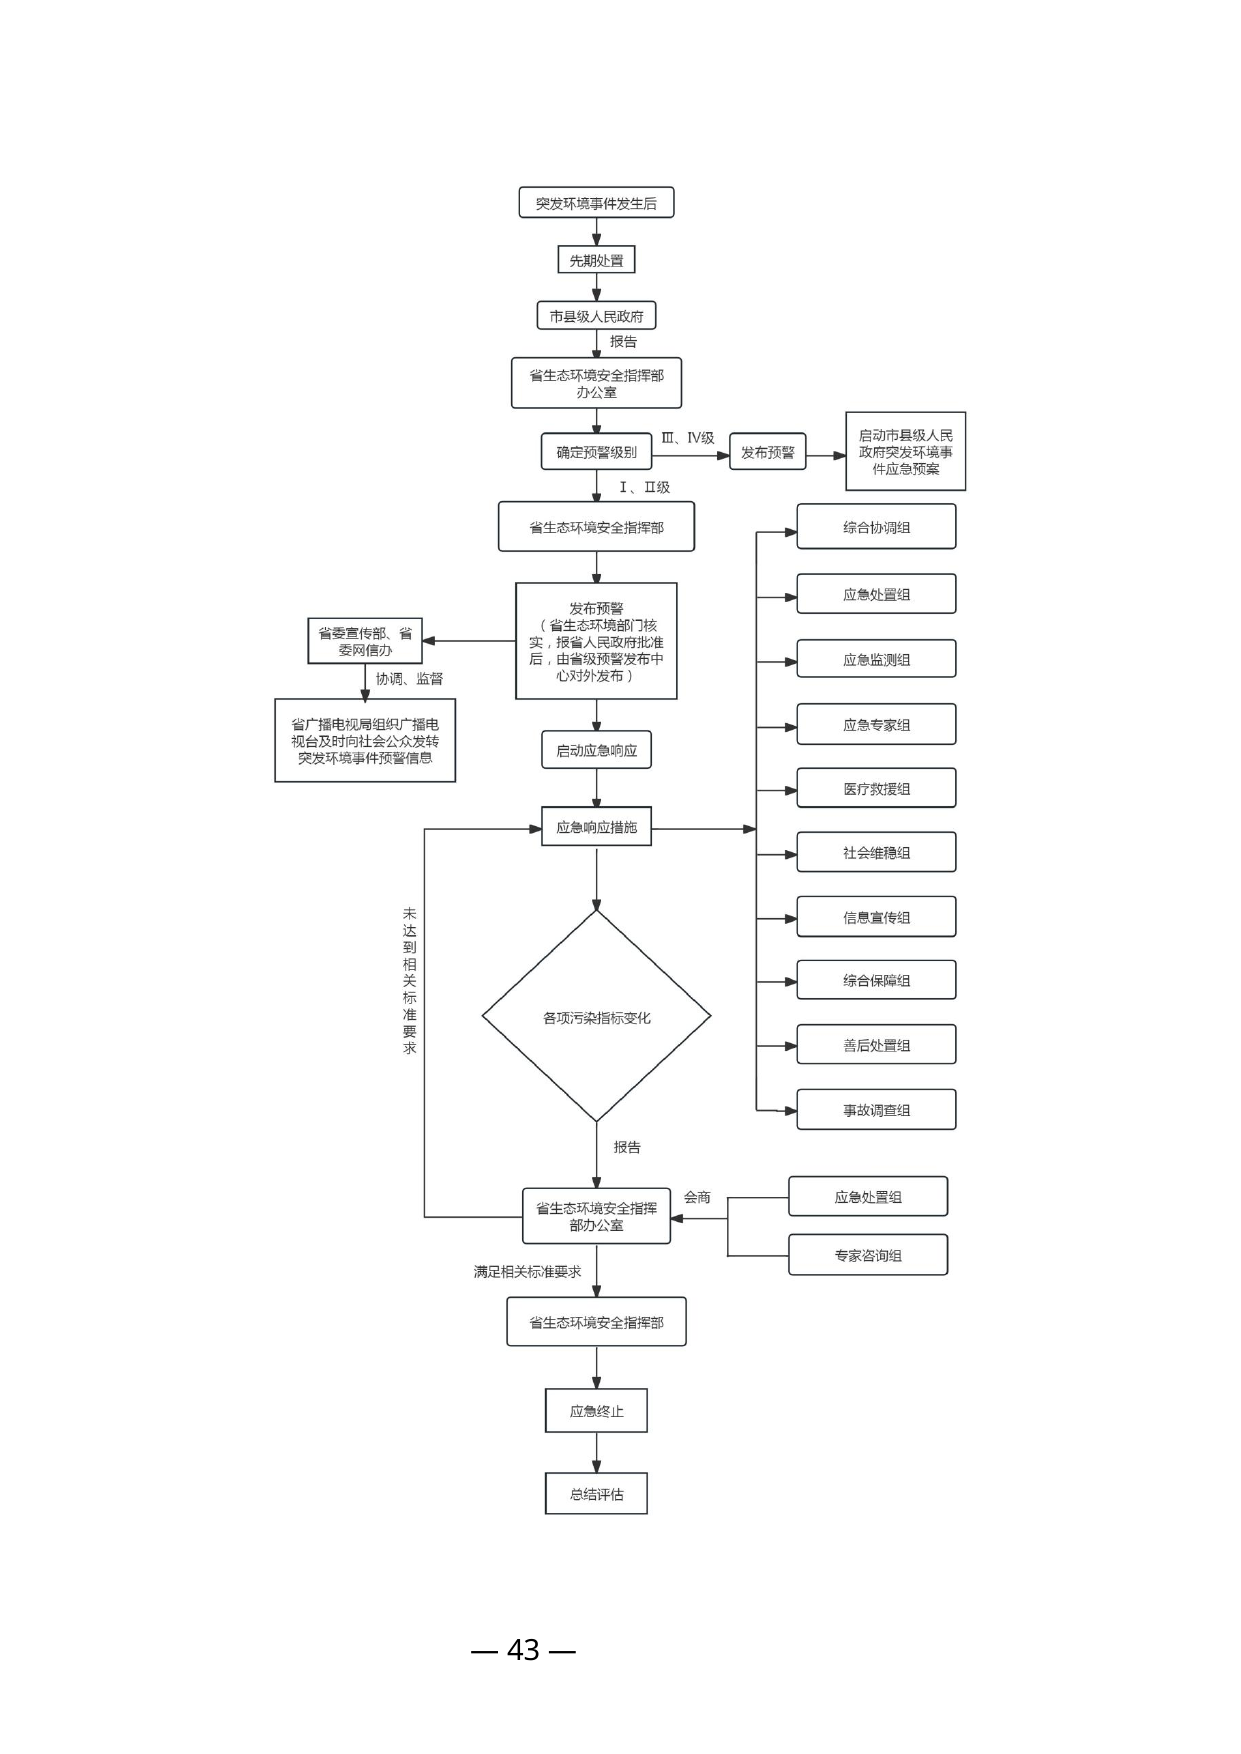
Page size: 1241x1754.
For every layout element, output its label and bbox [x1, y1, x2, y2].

picture [249, 162, 991, 1539]
